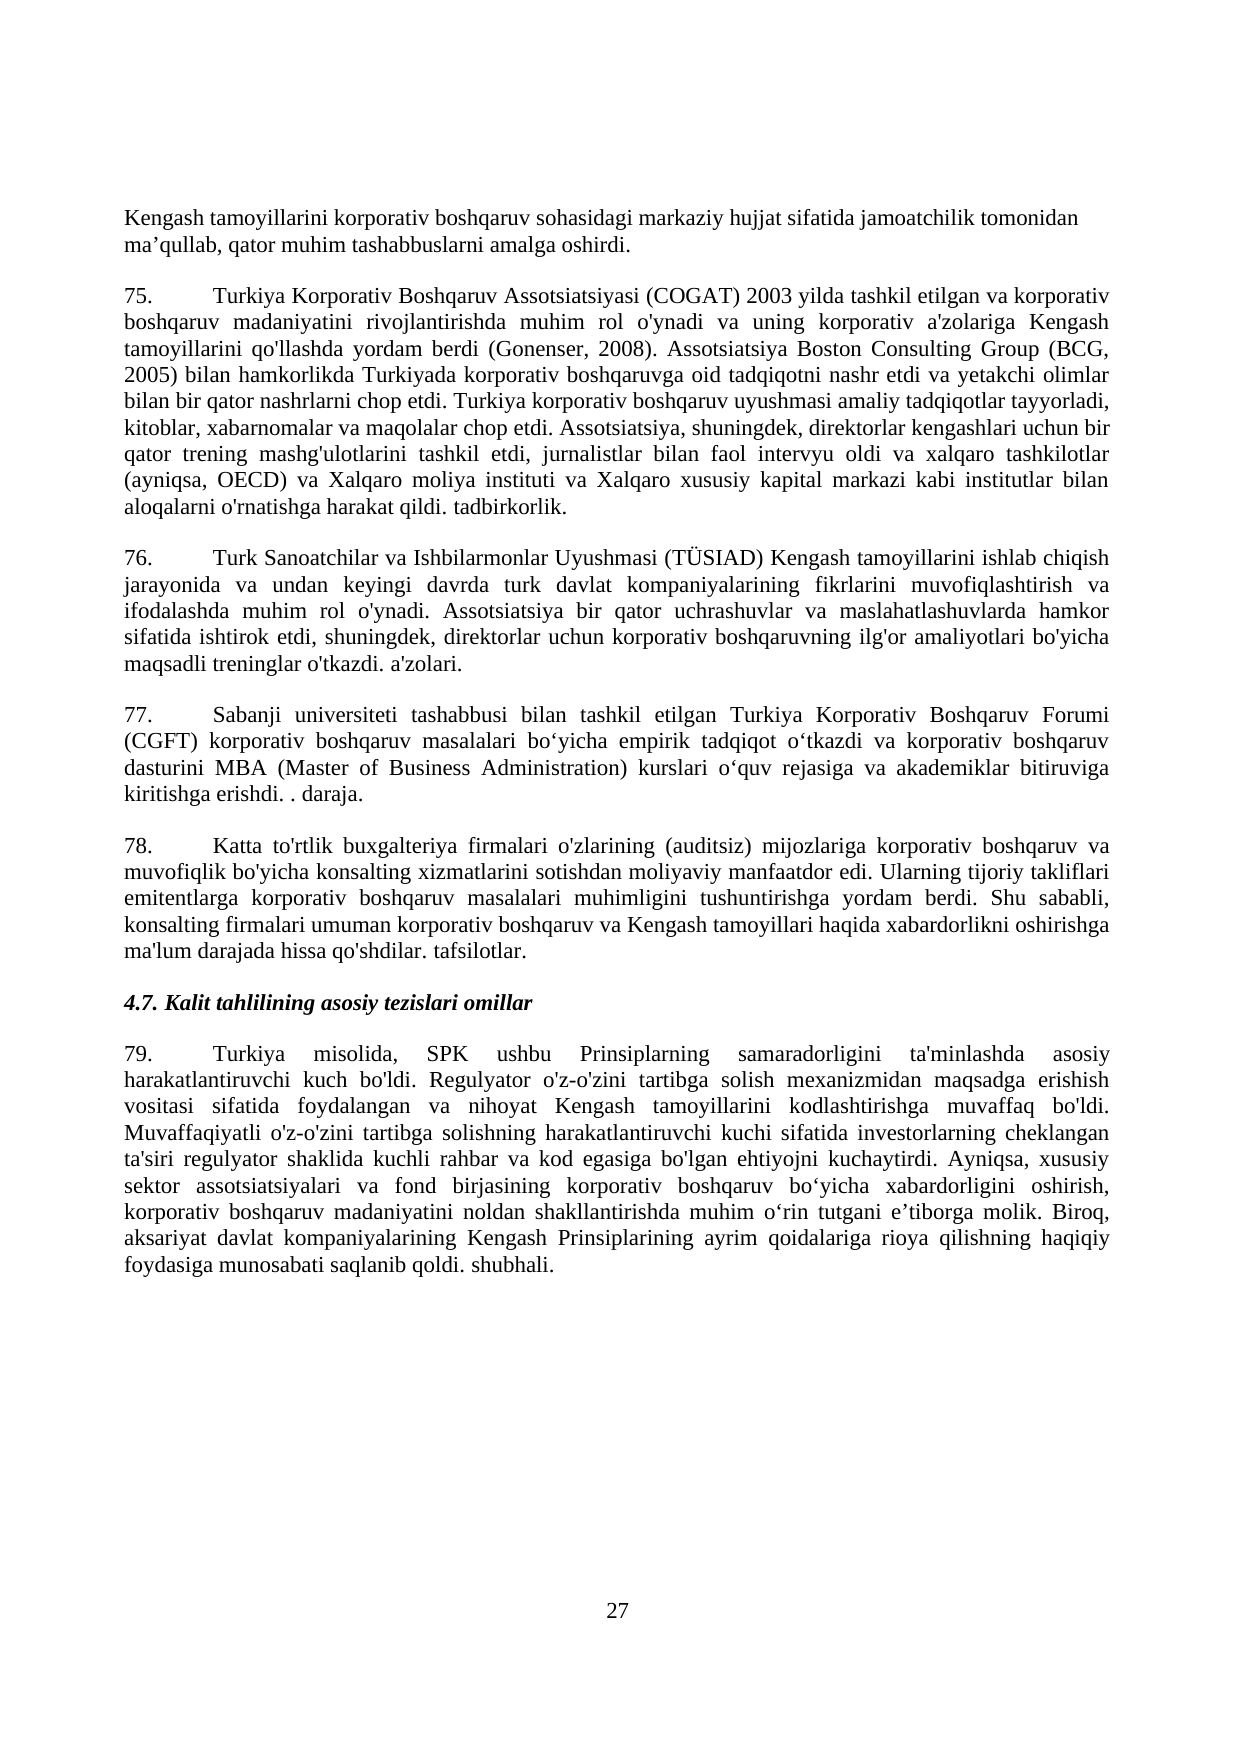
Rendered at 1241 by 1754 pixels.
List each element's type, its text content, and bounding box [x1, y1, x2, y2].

subtitle Kalit tahlilining asosiy tezislari omillar [124, 989, 1121, 1015]
text Kengash tamoyillarini korporativ boshqaruv sohasidagi markaziy hujjat sifatida jamoatchilik tomonidan ma’qullab, qator muhim tashabbuslarni amalga oshirdi. [124, 204, 1111, 257]
list Turk Sanoatchilar va Ishbilarmonlar Uyushmasi (TÜSIAD) Kengash tamoyillarini ishlab chiqish jarayonida va undan keyingi davrda turk davlat kompaniyalarining fikrlarini muvofiqlashtirish va ifodalashda muhim rol o'ynadi. Assotsiatsiya bir qator uchrashuvlar va maslahatlashuvlarda hamkor sifatida ishtirok etdi, shuningdek, direktorlar uchun korporativ boshqaruvning ilg'or amaliyotlari bo'yicha maqsadli treninglar o'tkazdi. a'zolari. [124, 544, 1111, 676]
list Turkiya Korporativ Boshqaruv Assotsiatsiyasi (COGAT) 2003 yilda tashkil etilgan va korporativ boshqaruv madaniyatini rivojlantirishda muhim rol o'ynadi va uning korporativ a'zolariga Kengash tamoyillarini qo'llashda yordam berdi (Gonenser, 2008). Assotsiatsiya Boston Consulting Group (BCG, 2005) bilan hamkorlikda Turkiyada korporativ boshqaruvga oid tadqiqotni nashr etdi va yetakchi olimlar bilan bir qator nashrlarni chop etdi. Turkiya korporativ boshqaruv uyushmasi amaliy tadqiqotlar tayyorladi, kitoblar, xabarnomalar va maqolalar chop etdi. Assotsiatsiya, shuningdek, direktorlar kengashlari uchun bir qator trening mashg'ulotlarini tashkil etdi, jurnalistlar bilan faol intervyu oldi va xalqaro tashkilotlar (ayniqsa, OECD) va Xalqaro moliya instituti va Xalqaro xususiy kapital markazi kabi institutlar bilan aloqalarni o'rnatishga harakat qildi. tadbirkorlik. [124, 282, 1111, 519]
list Katta to'rtlik buxgalteriya firmalari o'zlarining (auditsiz) mijozlariga korporativ boshqaruv va muvofiqlik bo'yicha konsalting xizmatlarini sotishdan moliyaviy manfaatdor edi. Ularning tijoriy takliflari emitentlarga korporativ boshqaruv masalalari muhimligini tushuntirishga yordam berdi. Shu sababli, konsalting firmalari umuman korporativ boshqaruv va Kengash tamoyillari haqida xabardorlikni oshirishga ma'lum darajada hissa qo'shdilar. tafsilotlar. [124, 832, 1111, 963]
list Sabanji universiteti tashabbusi bilan tashkil etilgan Turkiya Korporativ Boshqaruv Forumi (CGFT) korporativ boshqaruv masalalari bo‘yicha empirik tadqiqot o‘tkazdi va korporativ boshqaruv dasturini MBA (Master of Business Administration) kurslari o‘quv rejasiga va akademiklar bitiruviga kiritishga erishdi. . daraja. [124, 701, 1111, 807]
list Turkiya misolida, SPK ushbu Prinsiplarning samaradorligini ta'minlashda asosiy harakatlantiruvchi kuch bo'ldi. Regulyator o'z-o'zini tartibga solish mexanizmidan maqsadga erishish vositasi sifatida foydalangan va nihoyat Kengash tamoyillarini kodlashtirishga muvaffaq bo'ldi. Muvaffaqiyatli o'z-o'zini tartibga solishning harakatlantiruvchi kuchi sifatida investorlarning cheklangan ta'siri regulyator shaklida kuchli rahbar va kod egasiga bo'lgan ehtiyojni kuchaytirdi. Ayniqsa, xususiy sektor assotsiatsiyalari va fond birjasining korporativ boshqaruv bo‘yicha xabardorligini oshirish, korporativ boshqaruv madaniyatini noldan shakllantirishda muhim o‘rin tutgani e’tiborga molik. Biroq, aksariyat davlat kompaniyalarining Kengash Prinsiplarining ayrim qoidalariga rioya qilishning haqiqiy foydasiga munosabati saqlanib qoldi. shubhali. [124, 1040, 1111, 1277]
